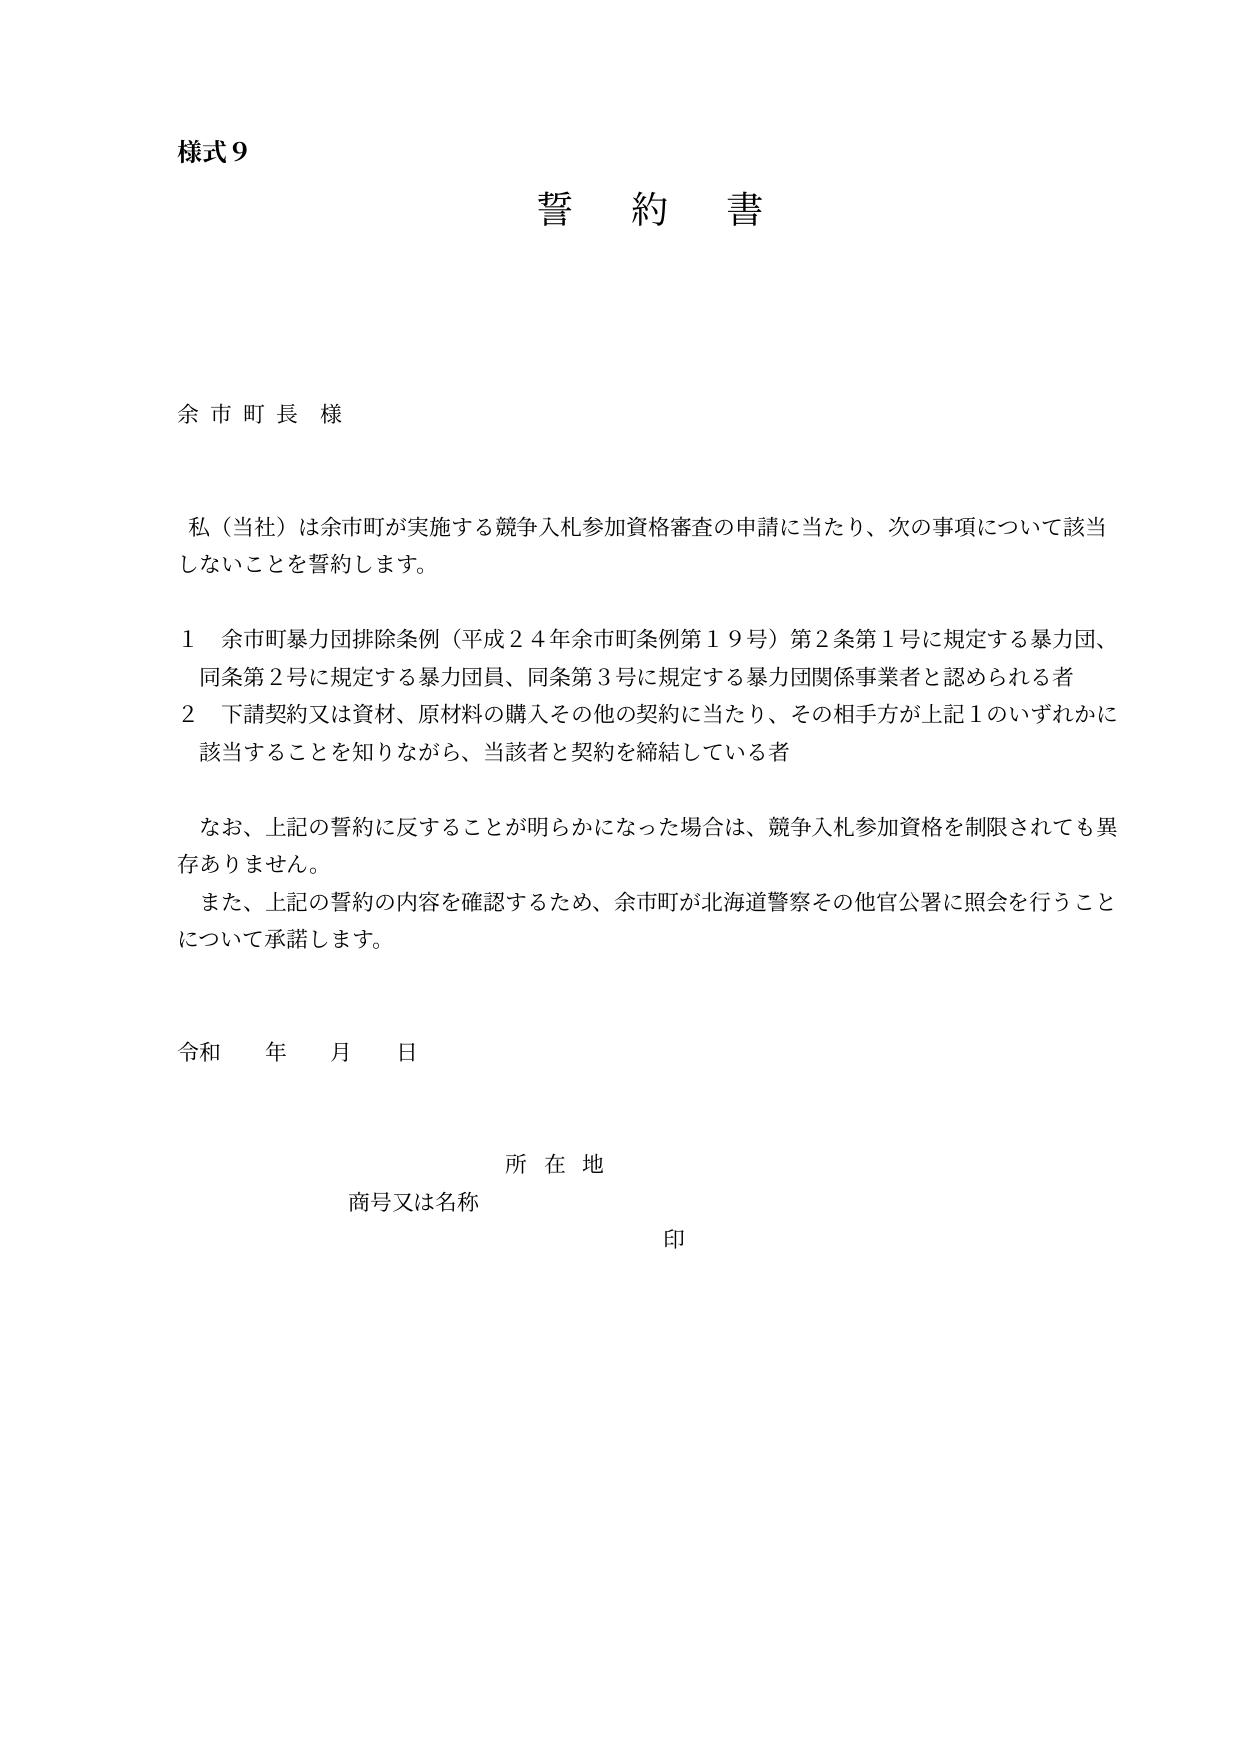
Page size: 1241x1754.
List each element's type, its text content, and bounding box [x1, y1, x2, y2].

text 商号又は名称 [177, 1182, 1122, 1219]
text 所 在 地 [177, 1144, 1122, 1182]
text 私（当社）は余市町が実施する競争入札参加資格審査の申請に当たり、次の事項について該当しないことを誓約します。 [177, 507, 1122, 582]
text ２ 下請契約又は資材、原材料の購入その他の契約に当たり、その相手方が上記１のいずれかに該当することを知りながら、当該者と契約を締結している者 [177, 694, 1122, 769]
text 印 [177, 1219, 1122, 1257]
text 余 市 町 長 様 [177, 394, 1122, 432]
text なお、上記の誓約に反することが明らかになった場合は、競争入札参加資格を制限されても異存ありません。 [177, 807, 1122, 882]
text 令和 年 月 日 [177, 1032, 1122, 1069]
text また、上記の誓約の内容を確認するため、余市町が北海道警察その他官公署に照会を行うことについて承諾します。 [177, 882, 1122, 957]
text １ 余市町暴力団排除条例（平成２４年余市町条例第１９号）第２条第１号に規定する暴力団、同条第２号に規定する暴力団員、同条第３号に規定する暴力団関係事業者と認められる者 [177, 619, 1122, 694]
text 様式９ [177, 132, 1122, 169]
text 誓 約 書 [177, 169, 1122, 244]
